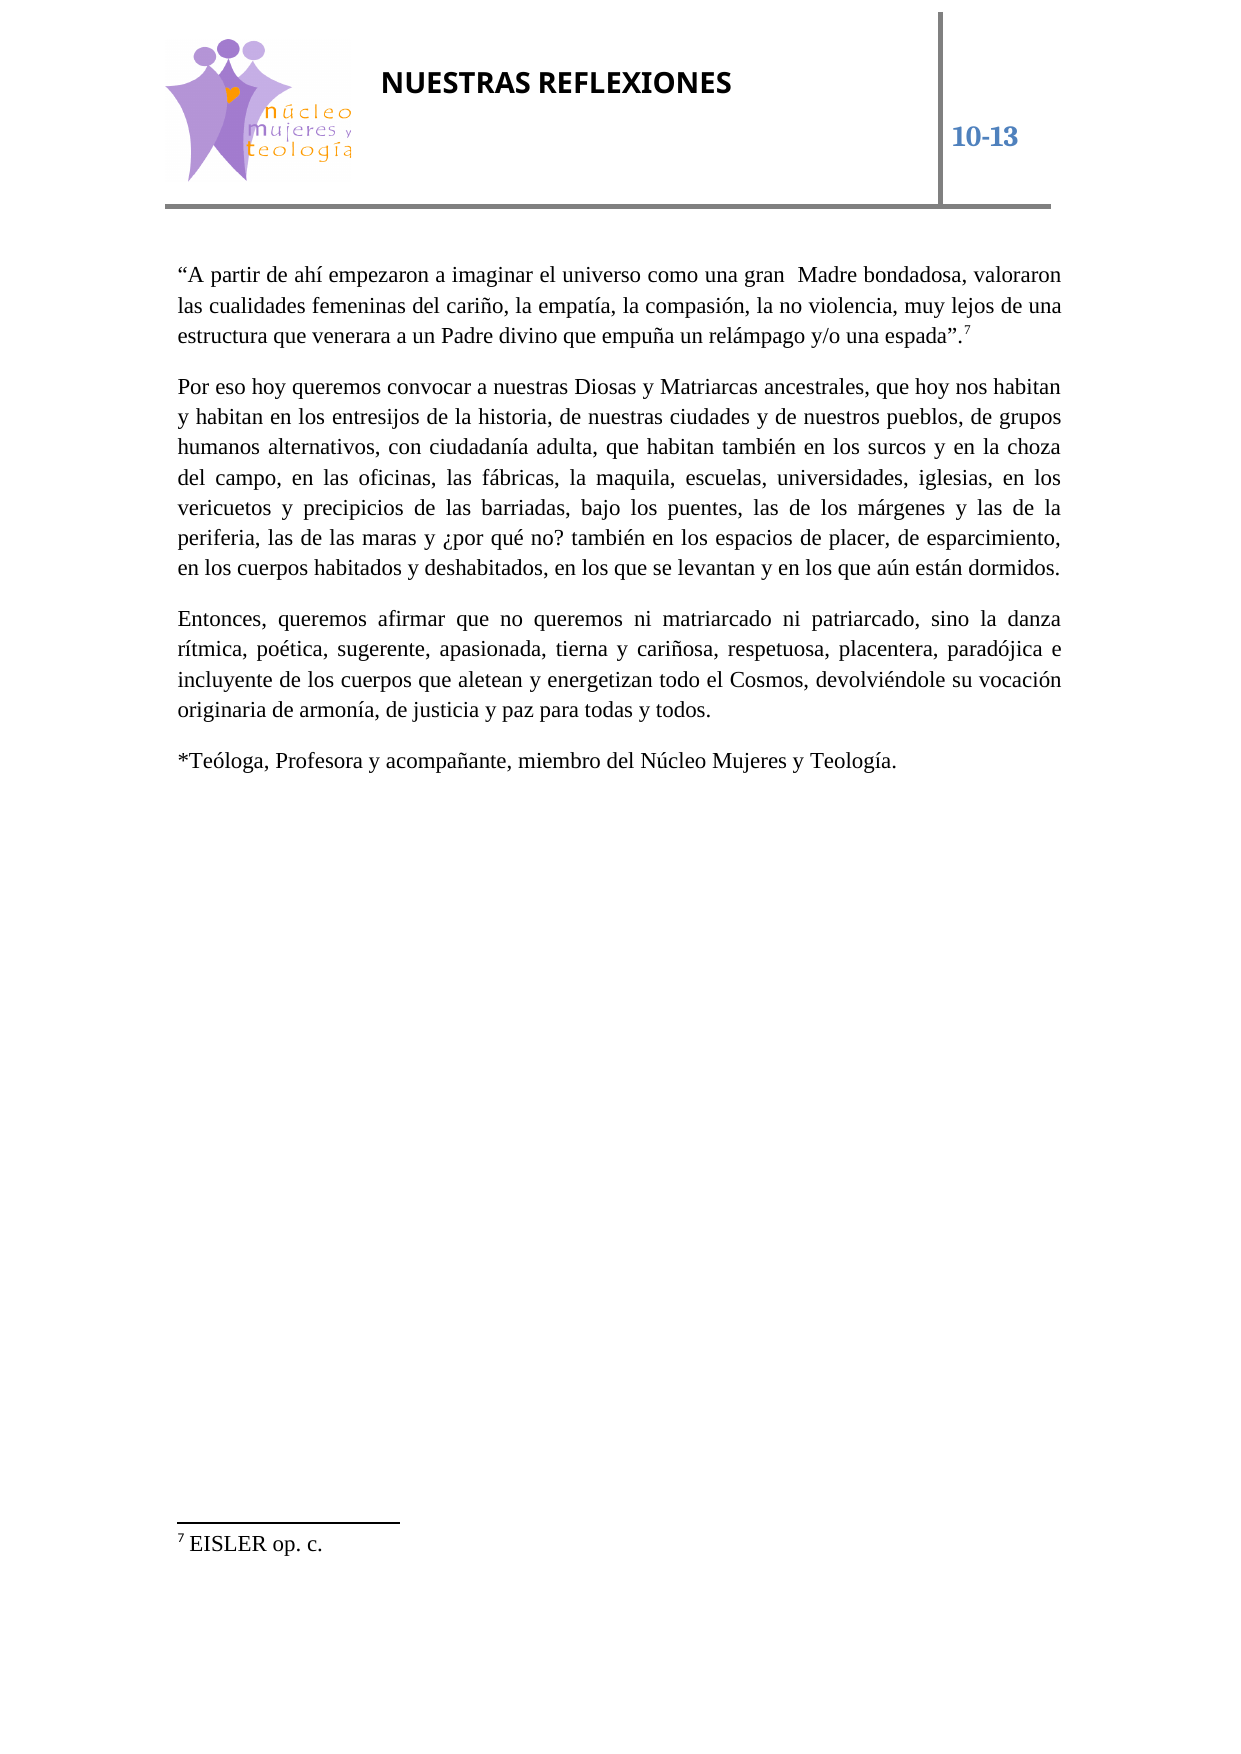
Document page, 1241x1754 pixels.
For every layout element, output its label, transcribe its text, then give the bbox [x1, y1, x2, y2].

text Entonces, queremos afirmar que no queremos ni matriarcado ni patriarcado, sino la danza rítmica, poética, sugerente, apasionada, tierna y cariñosa, respetuosa, placentera, paradójica e incluyente de los cuerpos que aletean y energetizan todo el Cosmos, devolviéndole su vocación originaria de armonía, de justicia y paz para todas y todos. [177, 605, 1063, 722]
text Por eso hoy queremos convocar a nuestras Diosas y Matriarcas ancestrales, que hoy nos habitan y habitan en los entresijos de la historia, de nuestras ciudades y de nuestros pueblos, de grupos humanos alternativos, con ciudadanía adulta, que habitan también en los surcos y en la choza del campo, en las oficinas, las fábricas, la maquila, escuelas, universidades, iglesias, en los vericuetos y precipicios de las barriadas, bajo los puentes, las de los márgenes y las de la periferia, las de las maras y ¿por qué no? también en los espacios de placer, de esparcimiento, en los cuerpos habitados y deshabitados, en los que se levantan y en los que aún están dormidos. [177, 373, 1063, 581]
text “A partir de ahí empezaron a imaginar el universo como una gran Madre bondadosa, valoraron las cualidades femeninas del cariño, la empatía, la compasión, la no violencia, muy lejos de una estructura que venerara a un Padre divino que empuña un relámpago y/o una espada”. [177, 261, 1063, 348]
text *Teóloga, Profesora y acompañante, miembro del Núcleo Mujeres y Teología. [177, 747, 1063, 773]
picture [165, 39, 352, 182]
